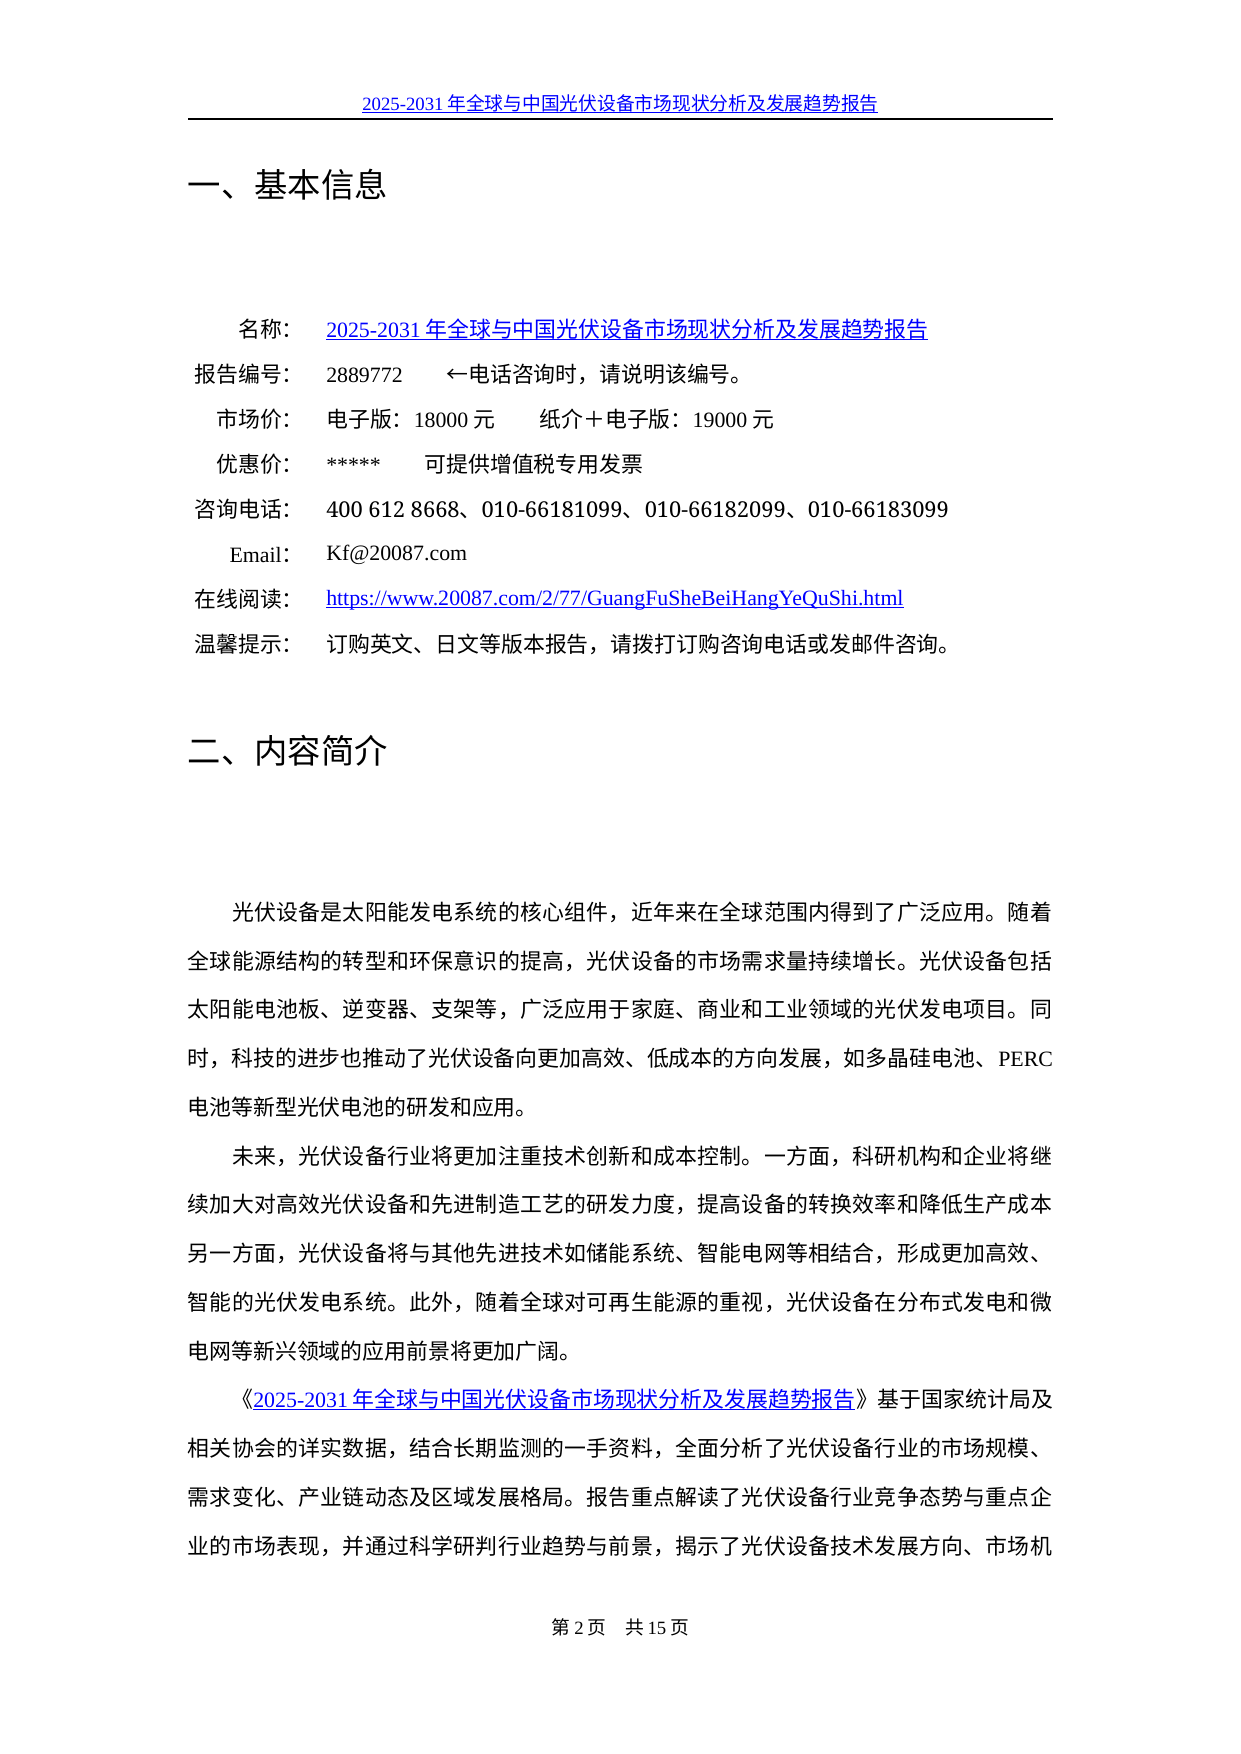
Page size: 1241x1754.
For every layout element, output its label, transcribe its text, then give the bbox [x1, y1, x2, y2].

table_cell 电子版：18000 元 纸介＋电子版：19000 元 [315, 402, 1073, 447]
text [187, 894, 1053, 1561]
table_cell 2889772 ←电话咨询时，请说明该编号。 [315, 357, 1073, 402]
table_cell Kf@20087.com [315, 537, 1073, 582]
table_cell 报告编号： [167, 357, 315, 402]
table_cell 在线阅读： [167, 582, 315, 627]
table_cell 优惠价： [167, 447, 315, 492]
table_cell 400 612 8668、010-66181099、010-66182099、010-66183099 [315, 492, 1073, 537]
table_header 2025-2031年全球与中国光伏设备市场现状分析及发展趋势报告 [315, 312, 1073, 357]
title 一、基本信息 [187, 150, 1053, 215]
table_header 名称： [167, 312, 315, 357]
table_cell 订购英文、日文等版本报告，请拨打订购咨询电话或发邮件咨询。 [315, 627, 1073, 672]
table_cell ***** 可提供增值税专用发票 [315, 447, 1073, 492]
table_cell 温馨提示： [167, 627, 315, 672]
table_cell 市场价： [167, 402, 315, 447]
table_cell [315, 582, 1073, 627]
table_cell Email： [167, 537, 315, 582]
title 二、内容简介 [187, 717, 1053, 782]
table_cell 咨询电话： [167, 492, 315, 537]
